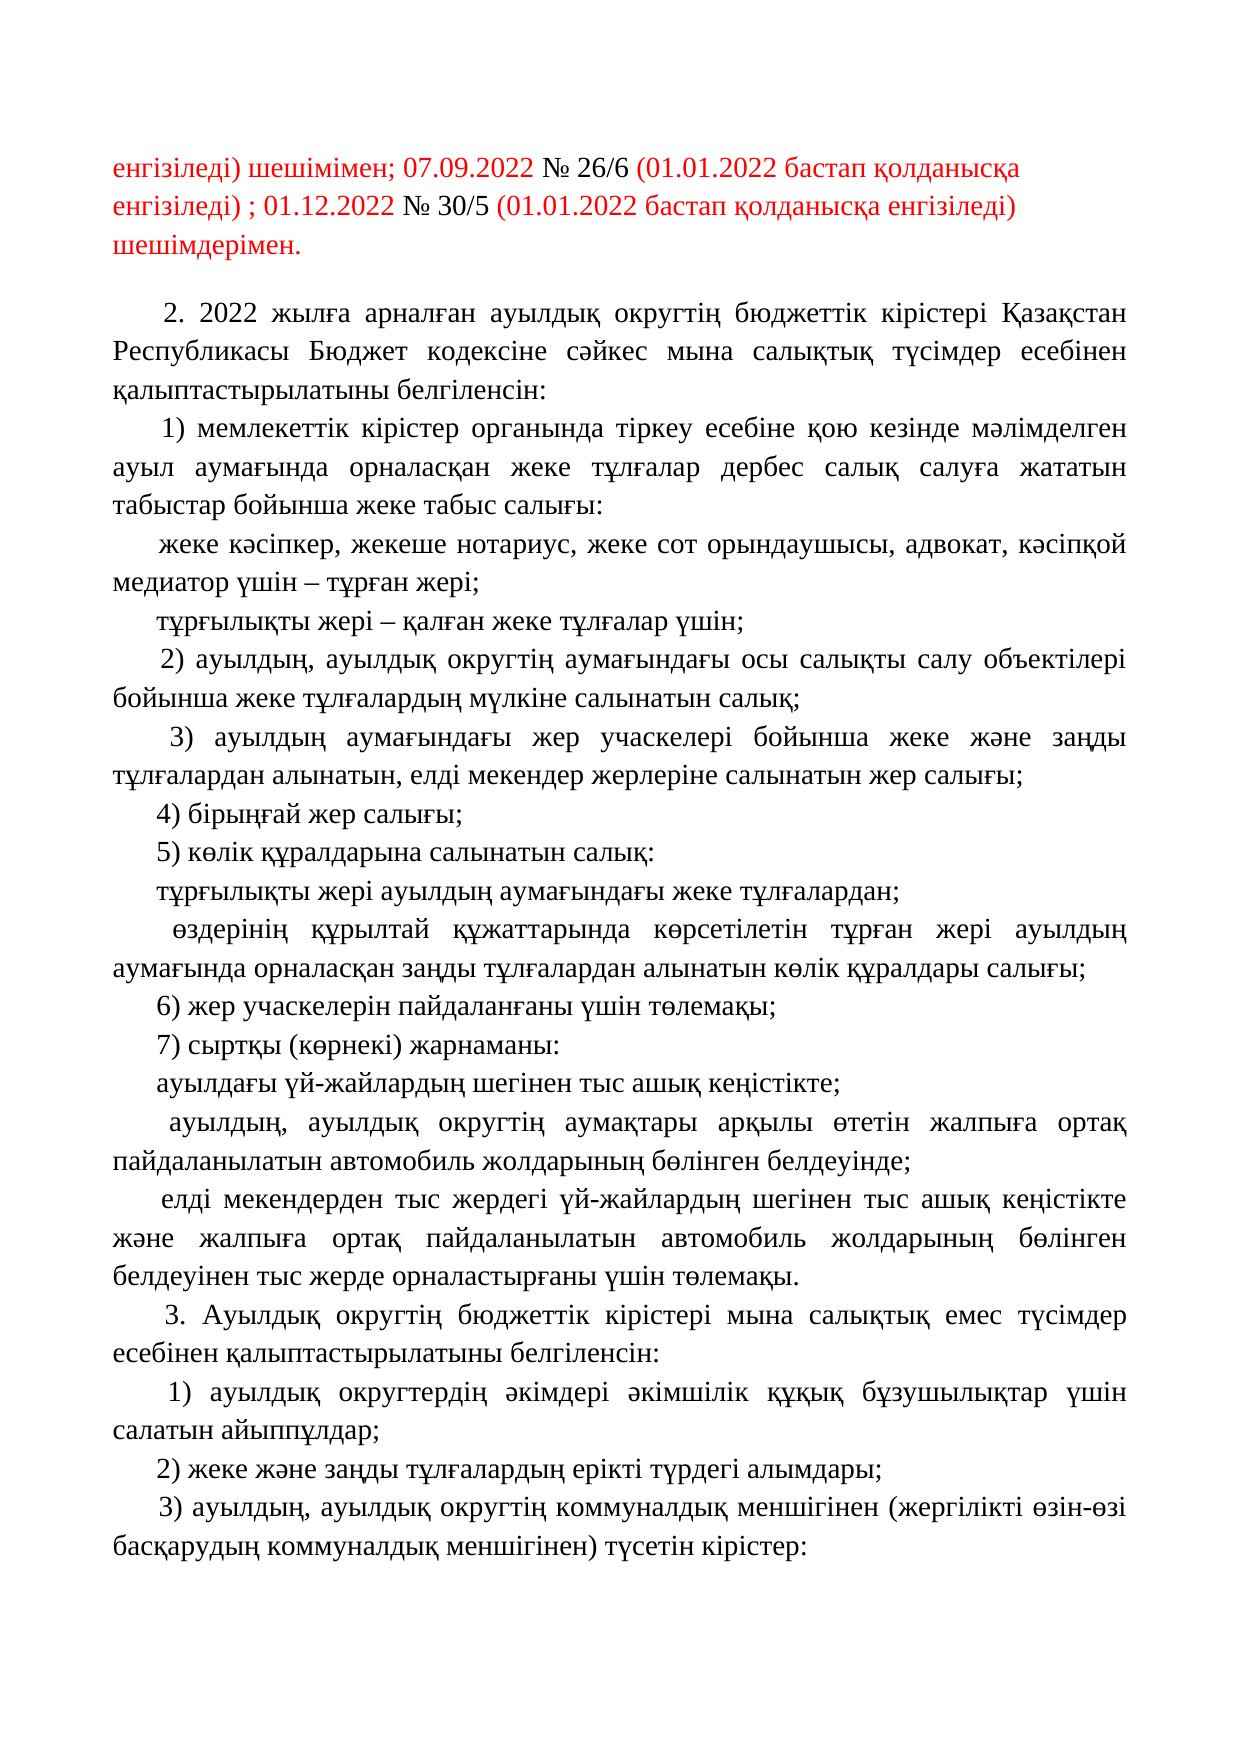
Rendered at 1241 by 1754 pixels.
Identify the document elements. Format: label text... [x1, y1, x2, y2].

text тұрғылықты жері ауылдың аумағындағы жеке тұлғалардан; [112, 873, 1128, 906]
text елді мекендерден тыс жердегі үй-жайлардың шегінен тыс ашық кеңістікте және жалпыға ортақ пайдаланылатын автомобиль жолдарының бөлiнген белдеуiнен тыс жерде орналастырғаны үшін төлемақы. [112, 1181, 1128, 1292]
text 1) ауылдық округтердің әкімдері әкімшілік құқық бұзушылықтар үшін салатын айыппұлдар; [112, 1374, 1128, 1446]
text 6) жер учаскелерін пайдаланғаны үшін төлемақы; [112, 988, 1128, 1022]
text 3. Ауылдық округтің бюджеттік кірістері мына салықтық емес түсімдер есебінен қалыптастырылатыны белгіленсін: [112, 1297, 1128, 1369]
text 3) ауылдың аумағындағы жер учаскелері бойынша жеке және заңды тұлғалардан алынатын, елдi мекендер жерлерiне салынатын жер салығы; [112, 719, 1128, 791]
text 2. 2022 жылға арналған ауылдық округтің бюджеттік кірістері Қазақстан Республикасы Бюджет кодексiне сәйкес мына салықтық түсімдер есебінен қалыптастырылатыны белгіленсін: [112, 295, 1128, 405]
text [112, 150, 1128, 291]
text 4) бірыңғай жер салығы; [112, 796, 1128, 829]
text 1) мемлекеттік кірістер органында тіркеу есебіне қою кезінде мәлімделген ауыл аумағында орналасқан жеке тұлғалар дербес салық салуға жататын табыстар бойынша жеке табыс салығы: [112, 410, 1128, 521]
text ауылдағы үй-жайлардың шегінен тыс ашық кеңістікте; [112, 1066, 1128, 1099]
text 2) жеке және заңды тұлғалардың ерікті түрдегі алымдары; [112, 1451, 1128, 1484]
text жеке кәсіпкер, жекеше нотариус, жеке сот орындаушысы, адвокат, кәсіпқой медиатор үшін – тұрған жері; [112, 526, 1128, 598]
text 2) ауылдың, ауылдық округтің аумағындағы осы салықты салу объектілері бойынша жеке тұлғалардың мүлкіне салынатын салық; [112, 642, 1128, 714]
text өздерінің құрылтай құжаттарында көрсетілетін тұрған жері ауылдың аумағында орналасқан заңды тұлғалардан алынатын көлік құралдары салығы; [112, 911, 1128, 983]
text ауылдың, ауылдық округтің аумақтары арқылы өтетін жалпыға ортақ пайдаланылатын автомобиль жолдарының бөлiнген белдеуiнде; [112, 1104, 1128, 1176]
text тұрғылықты жері – қалған жеке тұлғалар үшін; [112, 603, 1128, 637]
text 3) ауылдың, ауылдық округтің коммуналдық меншігінен (жергілікті өзін-өзі басқарудың коммуналдық меншігінен) түсетін кірістер: [112, 1489, 1128, 1562]
text 7) сыртқы (көрнекі) жарнаманы: [112, 1027, 1128, 1061]
text 5) көлік құралдарына салынатын салық: [112, 834, 1128, 868]
